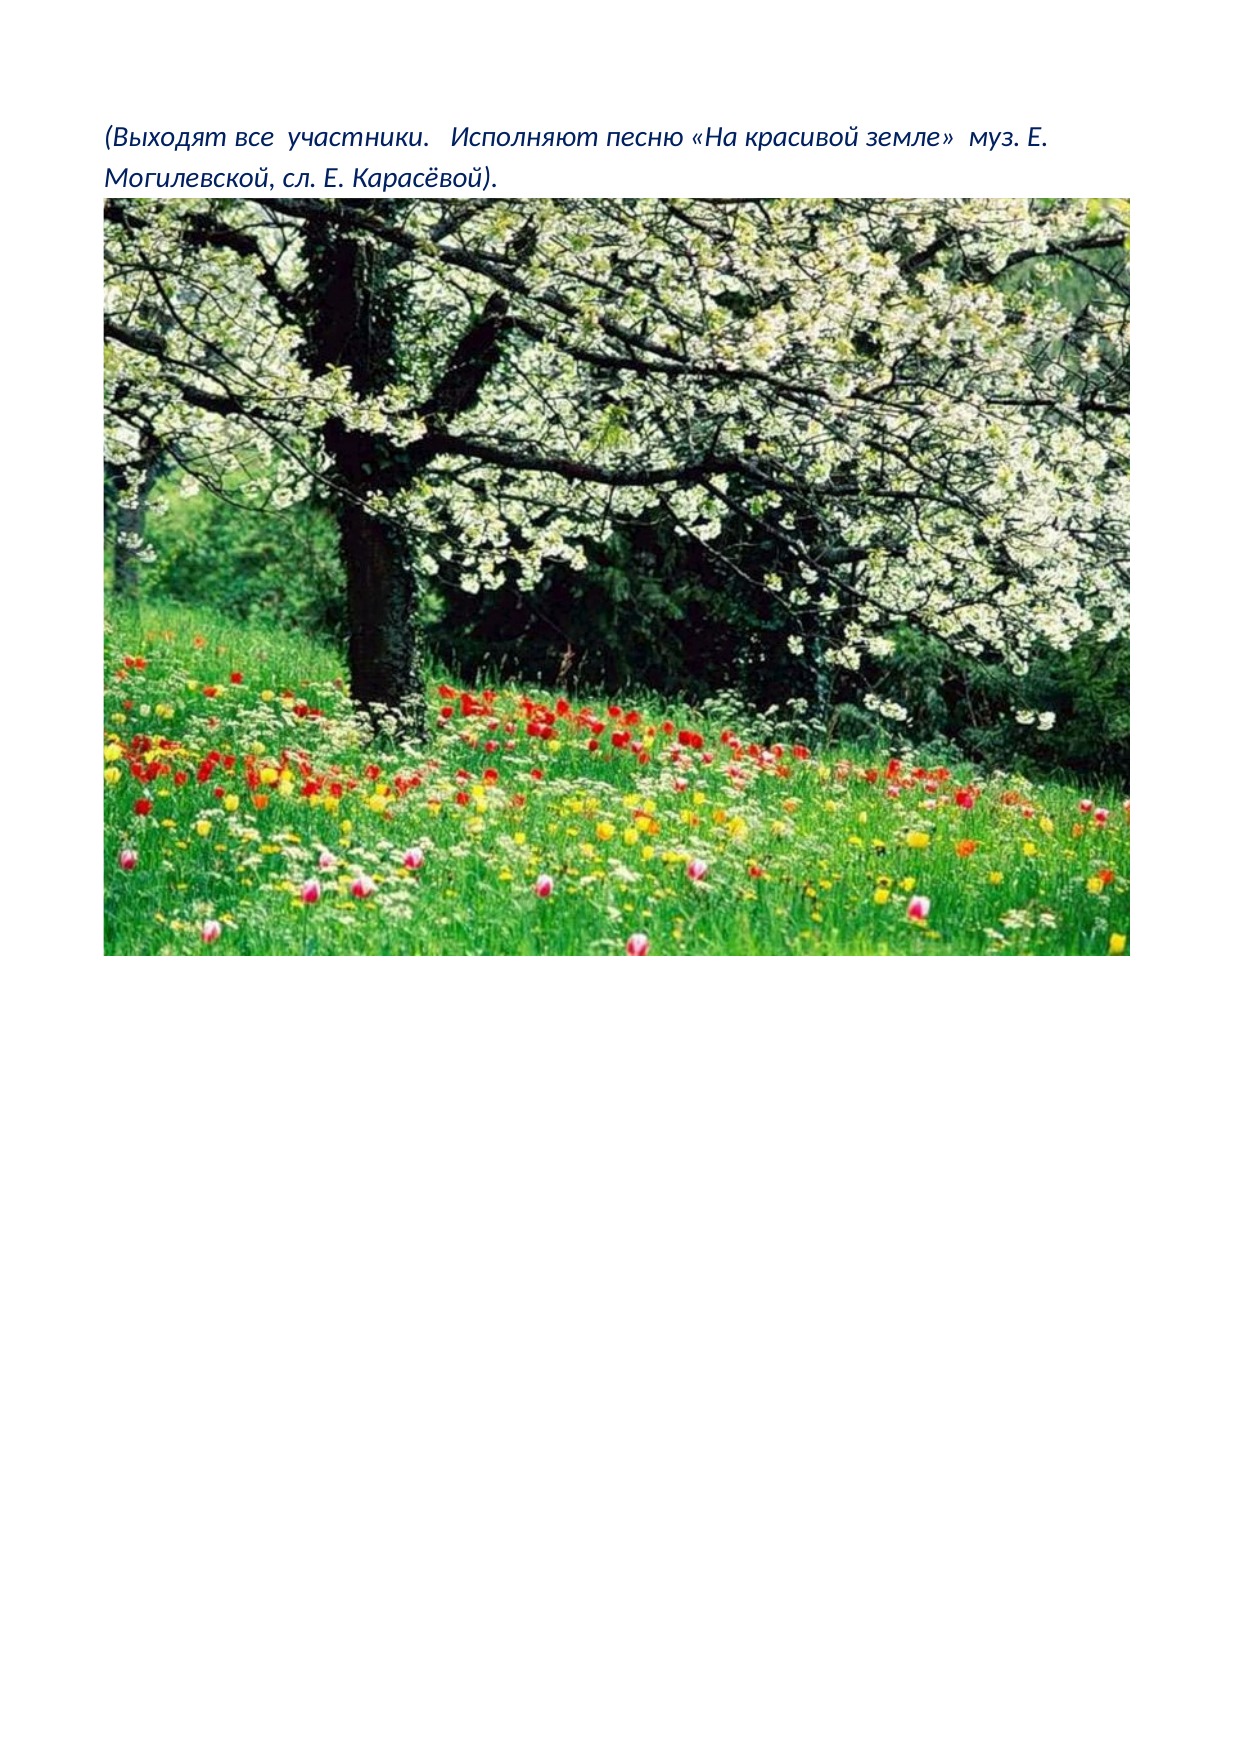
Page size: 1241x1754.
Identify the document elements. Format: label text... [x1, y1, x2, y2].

picture [103, 198, 1130, 956]
